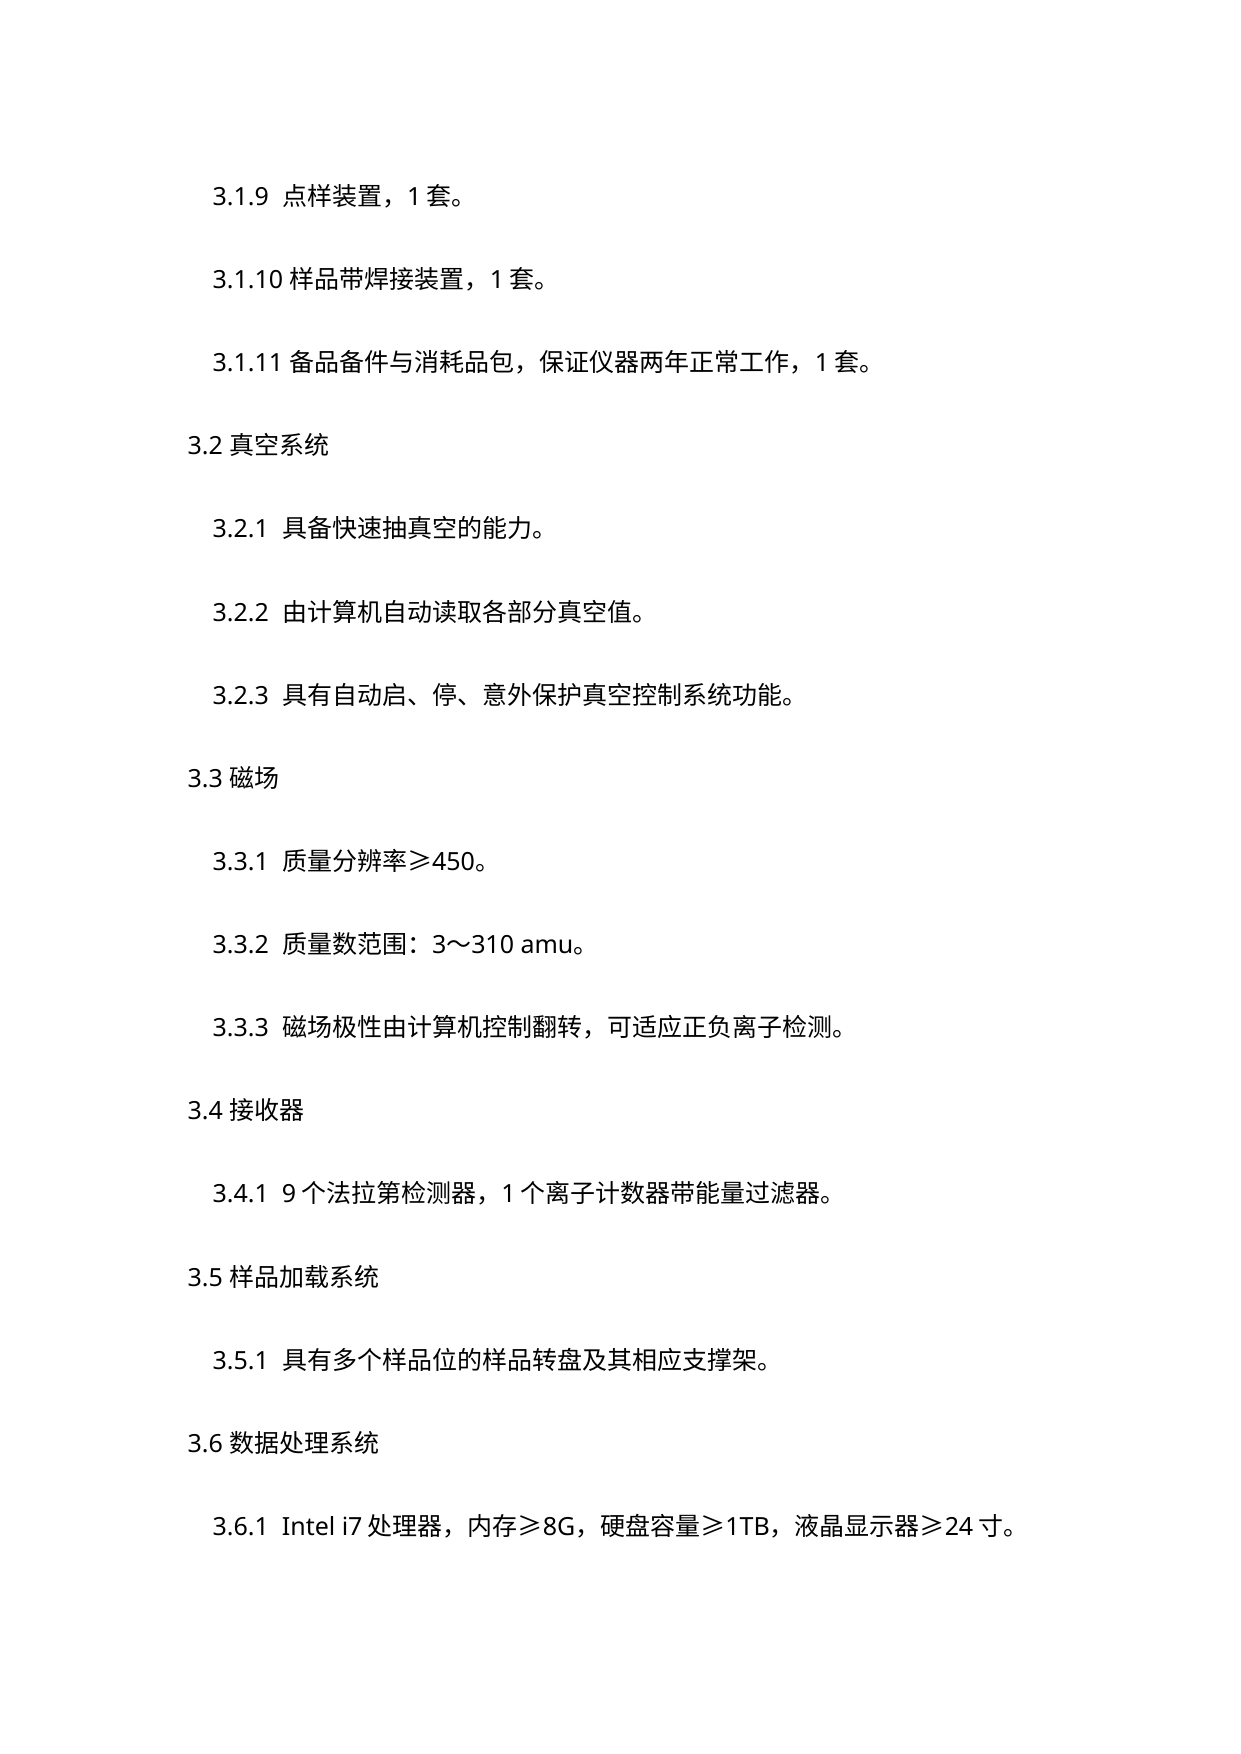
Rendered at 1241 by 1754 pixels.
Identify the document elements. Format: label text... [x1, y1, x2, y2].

text 3.2 真空系统 [187, 411, 1053, 476]
text 具有多个样品位的样品转盘及其相应支撑架。 [187, 1326, 1053, 1391]
text 3.3.3 磁场极性由计算机控制翻转，可适应正负离子检测。 [187, 993, 1053, 1058]
text 具备快速抽真空的能力。 [187, 494, 1053, 559]
text 3.5 样品加载系统 [187, 1243, 1053, 1308]
text 3.4 接收器 [187, 1076, 1053, 1141]
text 3.1.11 备品备件与消耗品包，保证仪器两年正常工作，1套。 [187, 328, 1053, 393]
text 3.3 磁场 [187, 744, 1053, 809]
text 3.2.3 具有自动启、停、意外保护真空控制系统功能。 [187, 661, 1053, 726]
text 3.3.1 质量分辨率≥450。 [187, 827, 1053, 892]
text 3.6 数据处理系统 [187, 1409, 1053, 1474]
text 3.1.10 样品带焊接装置，1套。 [187, 245, 1053, 310]
text 由计算机自动读取各部分真空值。 [187, 578, 1053, 643]
text 3.3.2 质量数范围：3～310 amu。 [187, 910, 1053, 975]
text 3.1.9 点样装置，1套。 [187, 162, 1053, 227]
text 9个法拉第检测器，1个离子计数器带能量过滤器。 [187, 1159, 1053, 1224]
text Intel i7处理器，内存≥8G，硬盘容量≥1TB，液晶显示器≥24寸。 [187, 1492, 1053, 1557]
